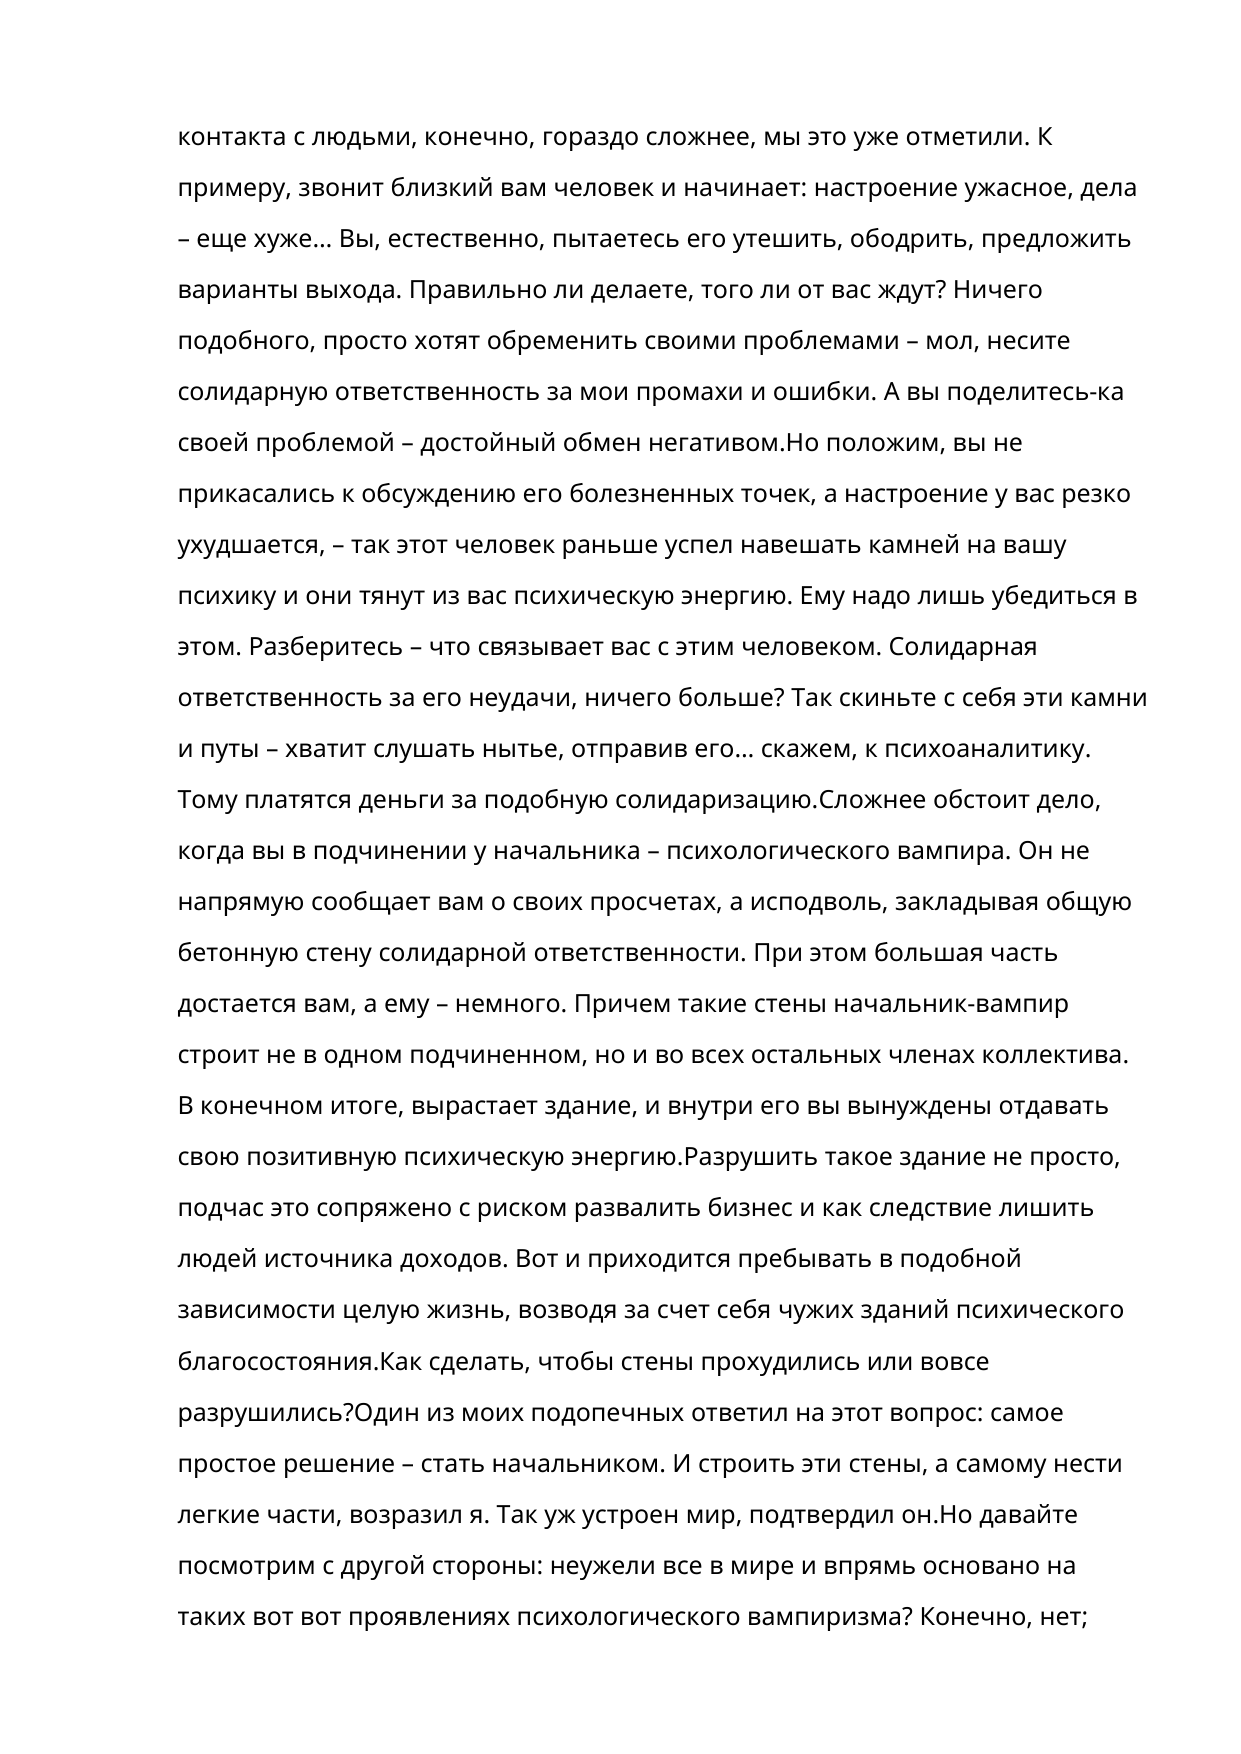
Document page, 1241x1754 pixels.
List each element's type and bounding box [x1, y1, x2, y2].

text [177, 118, 1152, 1632]
